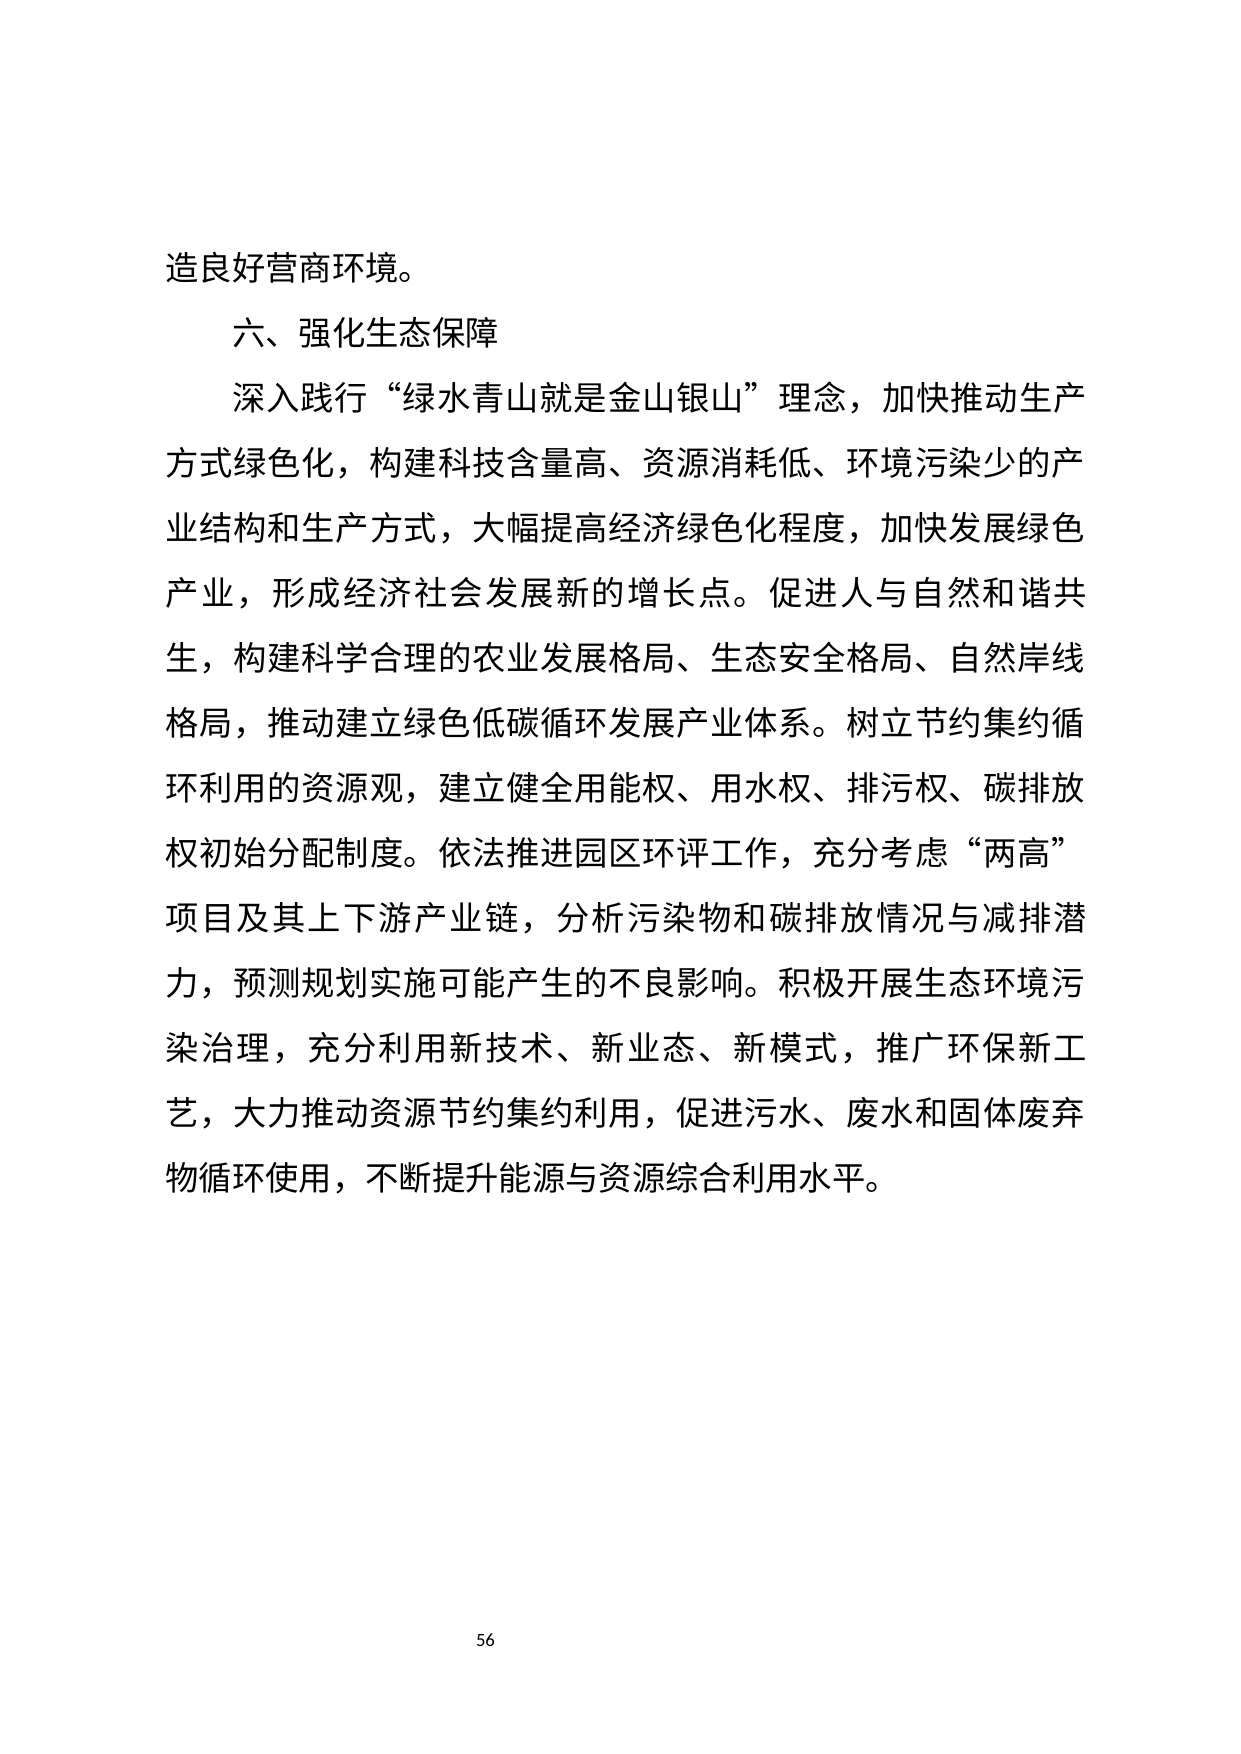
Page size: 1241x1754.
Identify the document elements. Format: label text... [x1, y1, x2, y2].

text 深入践行“绿水青山就是金山银山”理念，加快推动生产方式绿色化，构建科技含量高、资源消耗低、环境污染少的产业结构和生产方式，大幅提高经济绿色化程度，加快发展绿色产业，形成经济社会发展新的增长点。促进人与自然和谐共生，构建科学合理的农业发展格局、生态安全格局、自然岸线格局，推动建立绿色低碳循环发展产业体系。树立节约集约循环利用的资源观，建立健全用能权、用水权、排污权、碳排放权初始分配制度。依法推进园区环评工作，充分考虑“两高”项目及其上下游产业链，分析污染物和碳排放情况与减排潜力，预测规划实施可能产生的不良影响。积极开展生态环境污染治理，充分利用新技术、新业态、新模式，推广环保新工艺，大力推动资源节约集约利用，促进污水、废水和固体废弃物循环使用，不断提升能源与资源综合利用水平。 [165, 363, 1087, 1208]
text 六、强化生态保障 [165, 298, 1087, 363]
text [165, 233, 1087, 298]
